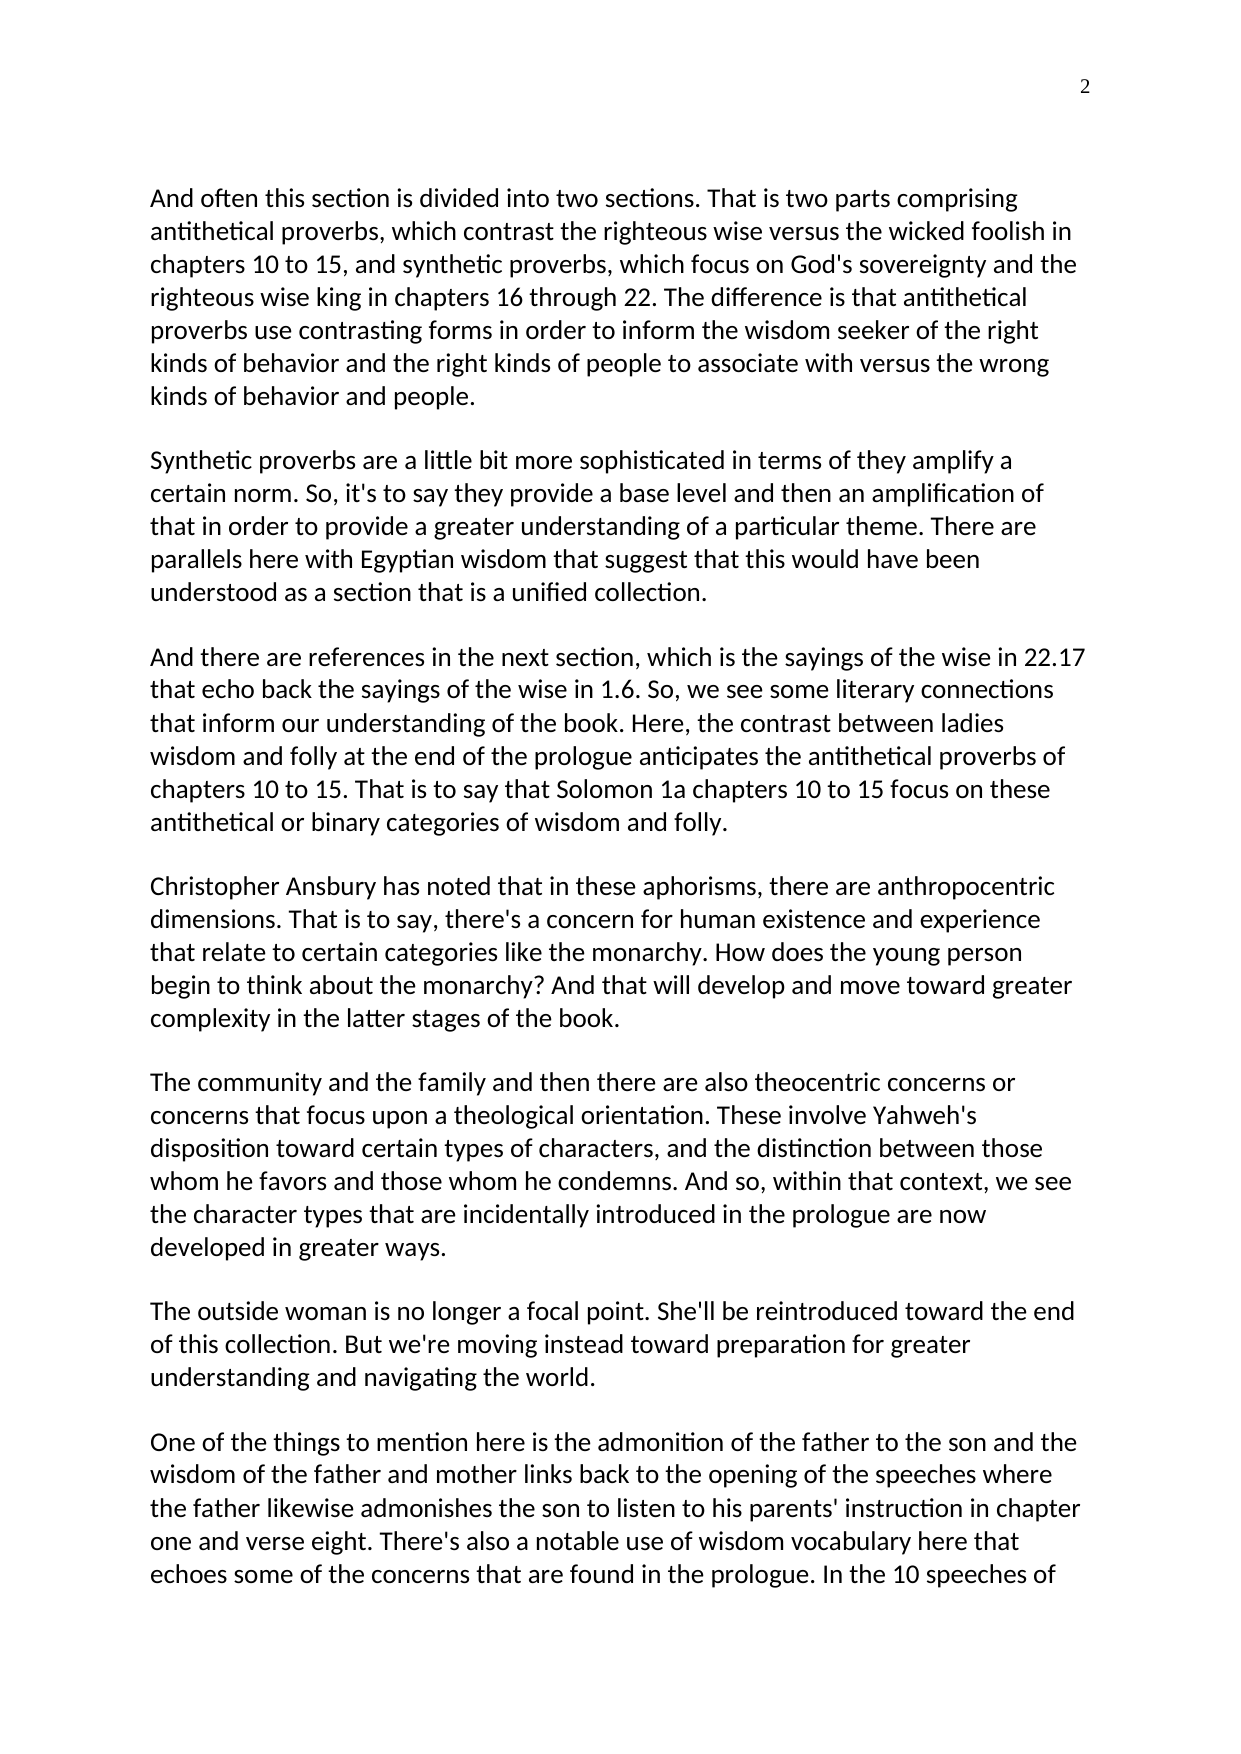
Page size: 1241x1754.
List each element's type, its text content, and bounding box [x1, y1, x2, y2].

text The community and the family and then there are also theocentric concerns or concerns that focus upon a theological orientation. These involve Yahweh's disposition toward certain types of characters, and the distinction between those whom he favors and those whom he condemns. And so, within that context, we see the character types that are incidentally introduced in the prologue are now developed in greater ways. [150, 1065, 1090, 1263]
text And often this section is divided into two sections. That is two parts comprising antithetical proverbs, which contrast the righteous wise versus the wicked foolish in chapters 10 to 15, and synthetic proverbs, which focus on God's sovereignty and the righteous wise king in chapters 16 through 22. The difference is that antithetical proverbs use contrasting forms in order to inform the wisdom seeker of the right kinds of behavior and the right kinds of people to associate with versus the wrong kinds of behavior and people. [150, 181, 1090, 412]
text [150, 1425, 1090, 1590]
text The outside woman is no longer a focal point. She'll be reintroduced toward the end of this collection. But we're moving instead toward preparation for greater understanding and navigating the world. [150, 1294, 1090, 1393]
text And there are references in the next section, which is the sayings of the wise in 22.17 that echo back the sayings of the wise in 1.6. So, we see some literary connections that inform our understanding of the book. Here, the contrast between ladies wisdom and folly at the end of the prologue anticipates the antithetical proverbs of chapters 10 to 15. That is to say that Solomon 1a chapters 10 to 15 focus on these antithetical or binary categories of wisdom and folly. [150, 640, 1090, 838]
text Synthetic proverbs are a little bit more sophisticated in terms of they amplify a certain norm. So, it's to say they provide a base level and then an amplification of that in order to provide a greater understanding of a particular theme. There are parallels here with Egyptian wisdom that suggest that this would have been understood as a section that is a unified collection. [150, 443, 1090, 608]
text Christopher Ansbury has noted that in these aphorisms, there are anthropocentric dimensions. That is to say, there's a concern for human existence and experience that relate to certain categories like the monarchy. How does the young person begin to think about the monarchy? And that will develop and move toward greater complexity in the latter stages of the book. [150, 869, 1090, 1034]
